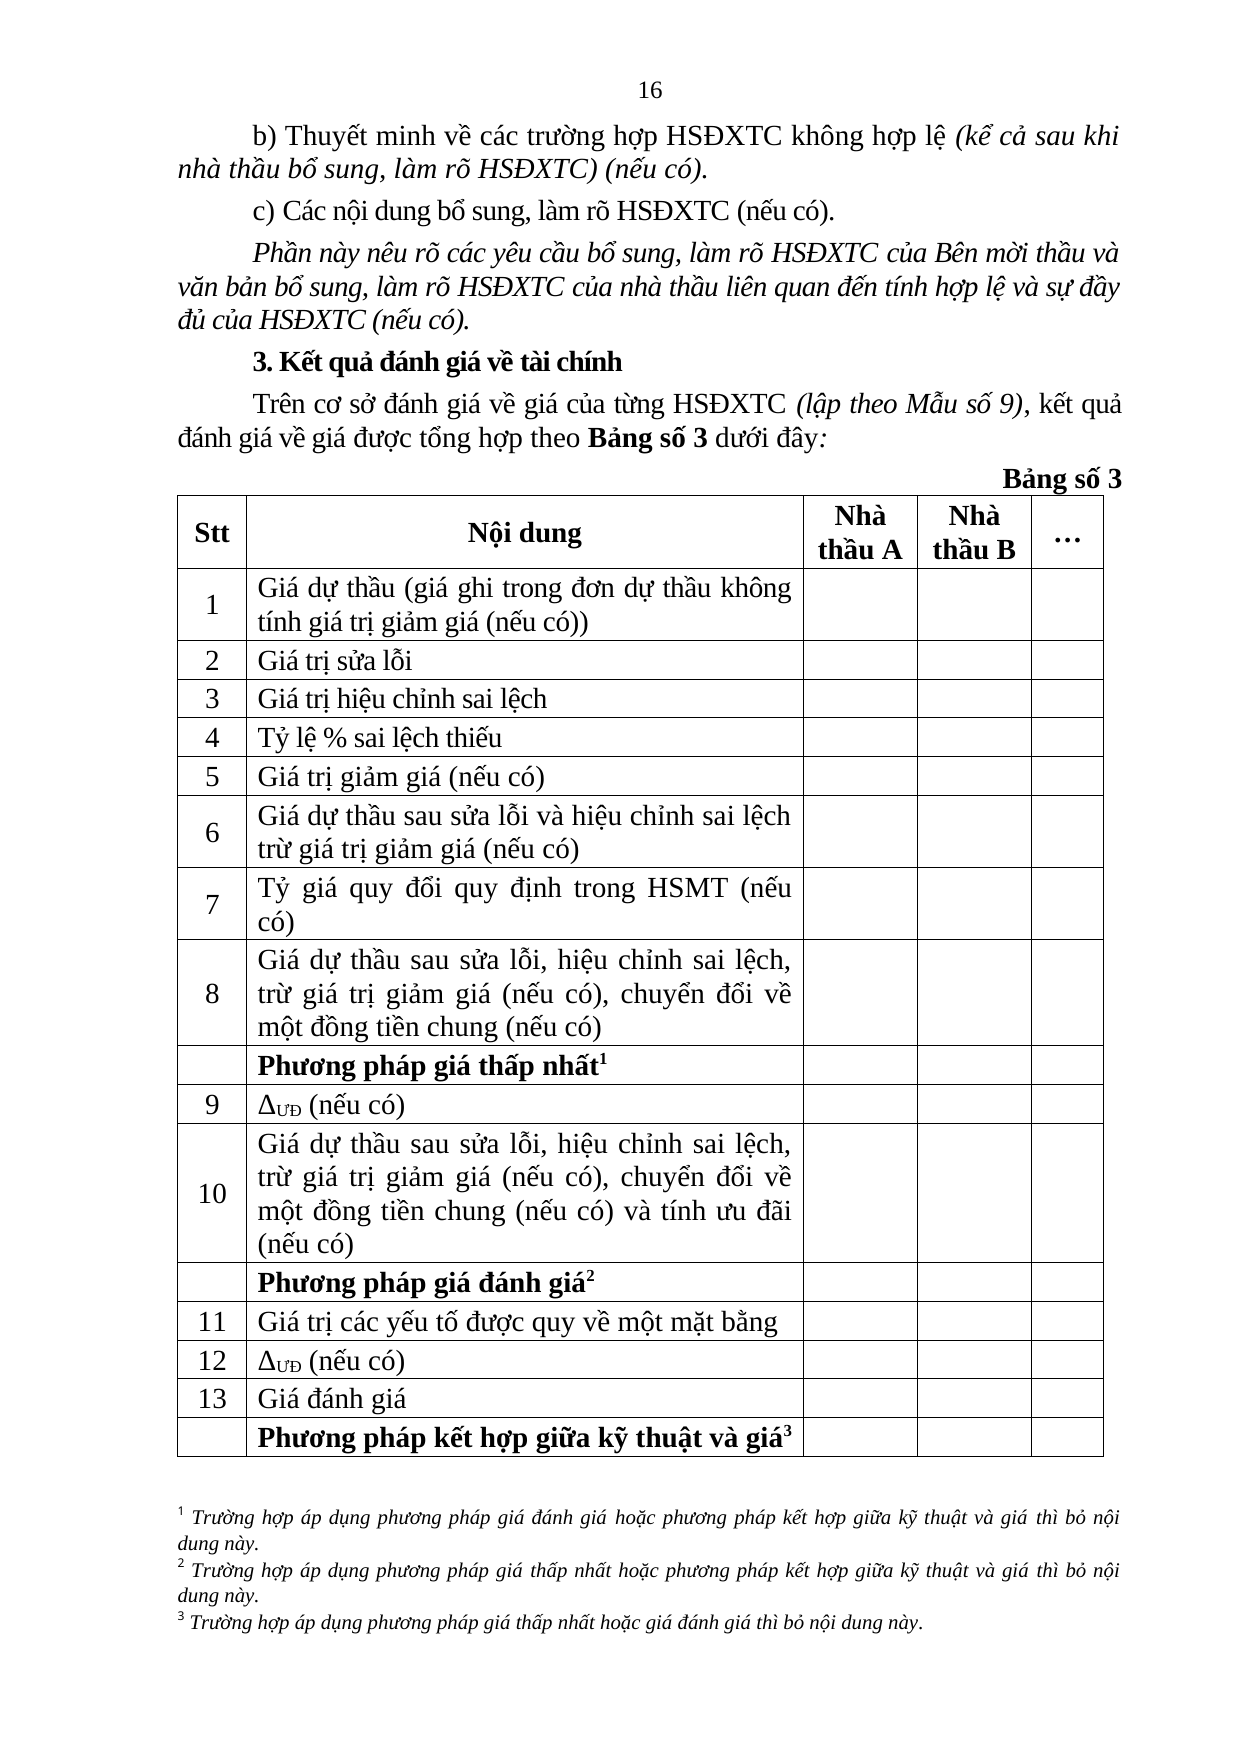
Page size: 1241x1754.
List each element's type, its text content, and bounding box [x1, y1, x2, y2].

table_cell Tỷ lệ % sai lệch thiếu [247, 718, 803, 756]
table_cell 5 [178, 757, 246, 795]
text b) Thuyết minh về các trường hợp HSĐXTC không hợp lệ (kể cả sau khi nhà thầu bổ sung, làm rõ HSĐXTC) (nếu có). [177, 118, 1122, 185]
table_cell [1032, 641, 1103, 678]
table_cell [1032, 1085, 1103, 1123]
table_cell [804, 940, 917, 1045]
table_cell Giá dự thầu sau sửa lỗi, hiệu chỉnh sai lệch, trừ giá trị giảm giá (nếu có), chuyển đổi về một đồng tiền chung (nếu có) [247, 940, 803, 1045]
table_header Stt [178, 496, 246, 567]
text Phần này nêu rõ các yêu cầu bổ sung, làm rõ HSĐXTC của Bên mời thầu và văn bản bổ sung, làm rõ HSĐXTC của nhà thầu liên quan đến tính hợp lệ và sự đầy đủ của HSĐXTC (nếu có). [177, 235, 1122, 336]
table_cell [1032, 757, 1103, 795]
table_cell Giá dự thầu sau sửa lỗi, hiệu chỉnh sai lệch, trừ giá trị giảm giá (nếu có), chuyển đổi về một đồng tiền chung (nếu có) và tính ưu đãi (nếu có) [247, 1124, 803, 1262]
table_cell [918, 1085, 1031, 1123]
table_cell Giá trị hiệu chỉnh sai lệch [247, 680, 803, 717]
table_cell [1032, 1046, 1103, 1084]
table_cell [918, 940, 1031, 1045]
table_cell [804, 1263, 917, 1301]
table_cell [918, 1046, 1031, 1084]
table_cell Giá dự thầu (giá ghi trong đơn dự thầu không tính giá trị giảm giá (nếu có)) [247, 569, 803, 640]
table_cell [804, 868, 917, 939]
table_cell [1032, 718, 1103, 756]
table_cell [178, 1263, 246, 1301]
table_cell [1032, 1341, 1103, 1378]
table_cell 11 [178, 1302, 246, 1339]
table_cell Giá đánh giá [247, 1379, 803, 1417]
subtitle 3. Kết quả đánh giá về tài chính [177, 344, 1122, 378]
table_cell [918, 641, 1031, 678]
table_cell [178, 1418, 246, 1456]
table_cell 9 [178, 1085, 246, 1123]
table_cell [804, 680, 917, 717]
table_cell Phương pháp giá đánh giá [247, 1263, 803, 1301]
table_cell [918, 1263, 1031, 1301]
table_cell [1032, 796, 1103, 867]
table_cell 1 [178, 569, 246, 640]
table_cell [804, 796, 917, 867]
table_header Nhà thầu A [804, 496, 917, 567]
table_cell [804, 1302, 917, 1339]
text Bảng số 3 [177, 462, 1122, 495]
table_cell [918, 1418, 1031, 1456]
table_cell [804, 718, 917, 756]
table_cell [1032, 1418, 1103, 1456]
table_header … [1032, 496, 1103, 567]
table_cell [1032, 569, 1103, 640]
table_cell ΔƯĐ (nếu có) [247, 1341, 803, 1378]
table_cell [1032, 680, 1103, 717]
table_cell [804, 1046, 917, 1084]
table_cell 3 [178, 680, 246, 717]
table_cell [1032, 940, 1103, 1045]
table_cell [918, 1302, 1031, 1339]
table_header Nội dung [247, 496, 803, 567]
table_cell [804, 1085, 917, 1123]
table_cell [804, 1341, 917, 1378]
table_cell Giá dự thầu sau sửa lỗi và hiệu chỉnh sai lệch trừ giá trị giảm giá (nếu có) [247, 796, 803, 867]
table_cell [178, 1046, 246, 1084]
table_cell [1032, 1263, 1103, 1301]
table_cell 7 [178, 868, 246, 939]
table_cell [918, 718, 1031, 756]
table_cell [918, 1379, 1031, 1417]
table_cell [804, 569, 917, 640]
table_cell [918, 757, 1031, 795]
table_cell Phương pháp giá thấp nhất [247, 1046, 803, 1084]
table_cell 6 [178, 796, 246, 867]
table_cell Giá trị các yếu tố được quy về một mặt bằng [247, 1302, 803, 1339]
text c) Các nội dung bổ sung, làm rõ HSĐXTC (nếu có). [177, 193, 1122, 227]
text Trên cơ sở đánh giá về giá của từng HSĐXTC (lập theo Mẫu số 9), kết quả đánh giá về giá được tổng hợp theo Bảng số 3 dưới đây: [177, 386, 1122, 453]
table_cell [918, 569, 1031, 640]
table_cell [804, 641, 917, 678]
table_header Nhà thầu B [918, 496, 1031, 567]
table_cell [918, 1124, 1031, 1262]
table_cell [804, 1124, 917, 1262]
table_cell [804, 1379, 917, 1417]
table_cell Giá trị sửa lỗi [247, 641, 803, 678]
table_cell 13 [178, 1379, 246, 1417]
table_cell Phương pháp kết hợp giữa kỹ thuật và giá [247, 1418, 803, 1456]
table_cell 2 [178, 641, 246, 678]
table_cell [918, 796, 1031, 867]
table_cell 12 [178, 1341, 246, 1378]
table_cell [918, 1341, 1031, 1378]
table_cell [1032, 1302, 1103, 1339]
table_cell [1032, 1124, 1103, 1262]
table_cell ΔƯĐ (nếu có) [247, 1085, 803, 1123]
table_cell [918, 680, 1031, 717]
table_cell 4 [178, 718, 246, 756]
table_cell 10 [178, 1124, 246, 1262]
table_cell [804, 757, 917, 795]
table_cell Tỷ giá quy đổi quy định trong HSMT (nếu có) [247, 868, 803, 939]
table_cell Giá trị giảm giá (nếu có) [247, 757, 803, 795]
table_cell [918, 868, 1031, 939]
table_cell 8 [178, 940, 246, 1045]
table_cell [804, 1418, 917, 1456]
table_cell [1032, 868, 1103, 939]
table_cell [1032, 1379, 1103, 1417]
